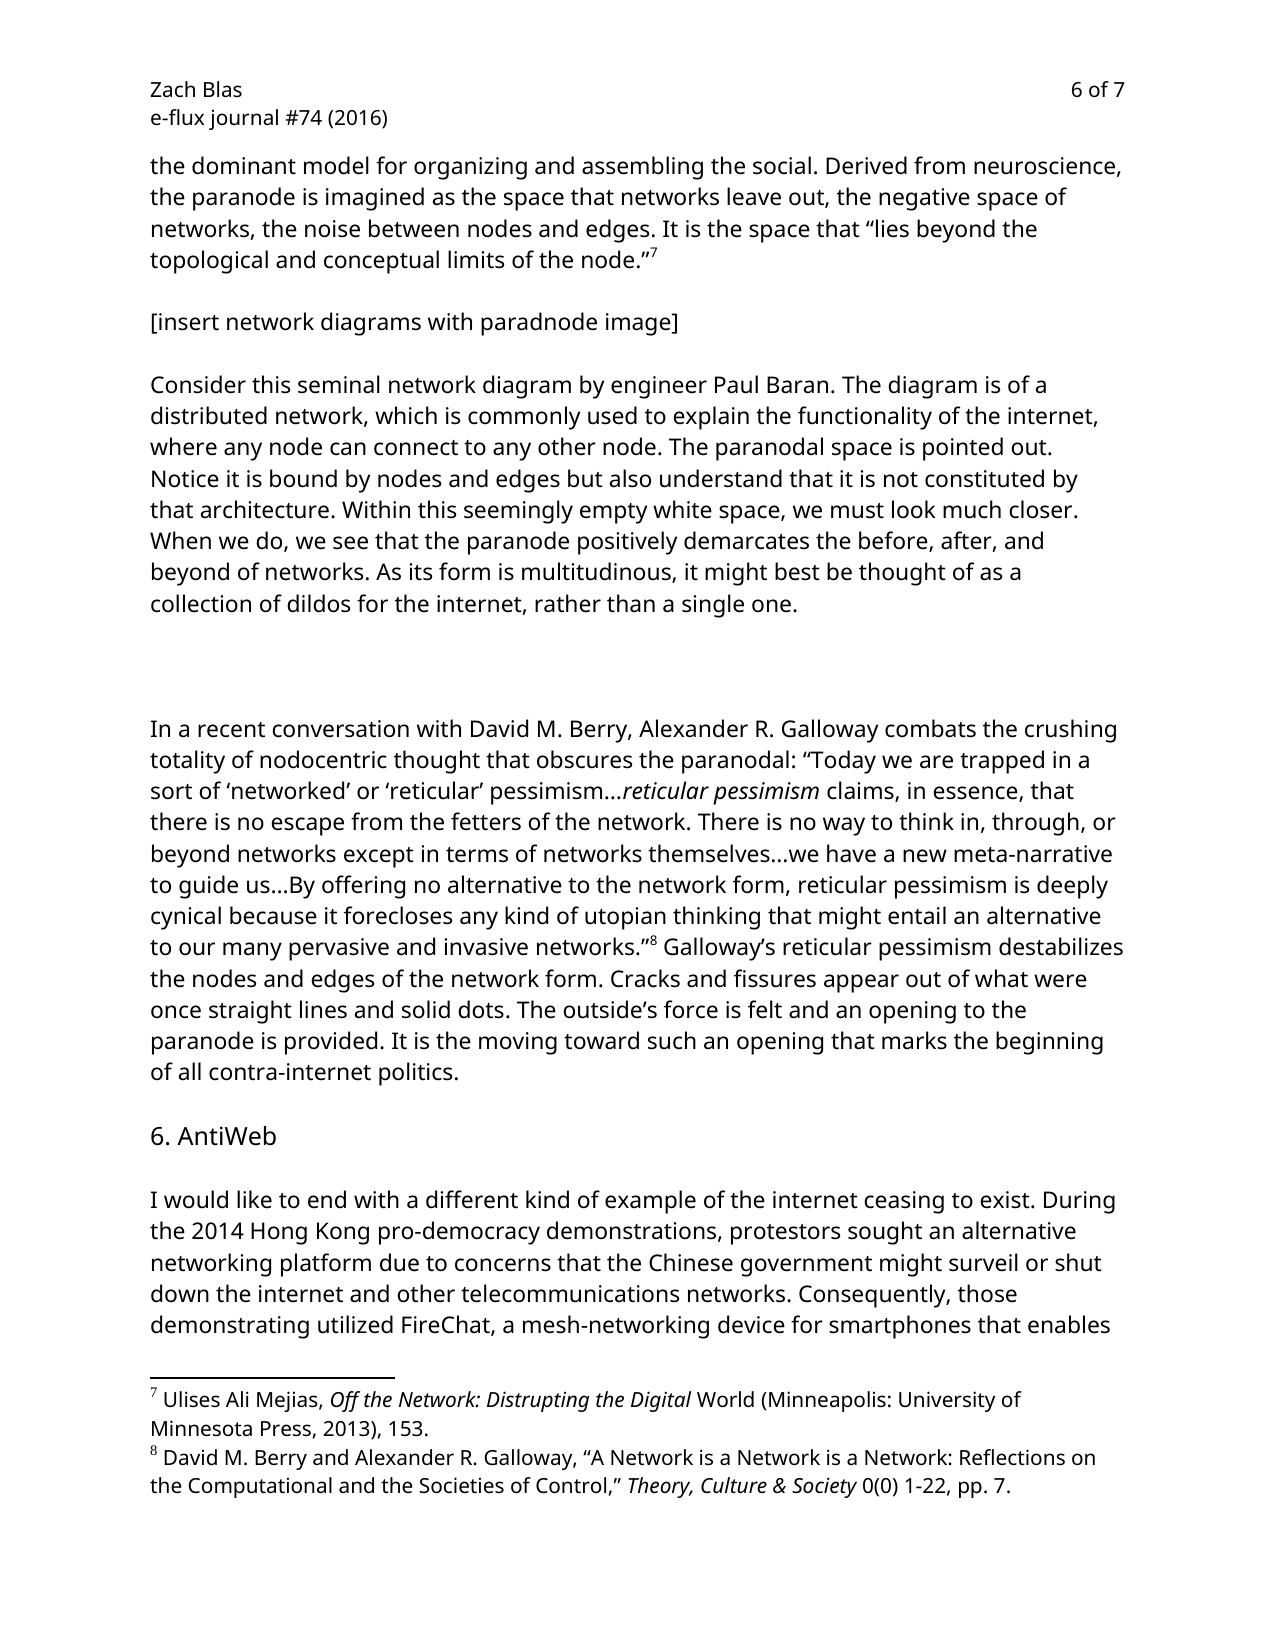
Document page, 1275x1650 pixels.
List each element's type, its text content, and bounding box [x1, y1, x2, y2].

text 6. AntiWeb [150, 1119, 1125, 1153]
text In a recent conversation with David M. Berry, Alexander R. Galloway combats the crushing totality of nodocentric thought that obscures the paranodal: “Today we are trapped in a sort of ‘networked’ or ‘reticular’ pessimism…reticular pessimism claims, in essence, that there is no escape from the fetters of the network. There is no way to think in, through, or beyond networks except in terms of networks themselves…we have a new meta-narrative to guide us…By offering no alternative to the network form, reticular pessimism is deeply cynical because it forecloses any kind of utopian thinking that might entail an alternative to our many pervasive and invasive networks.” Galloway’s reticular pessimism destabilizes the nodes and edges of the network form. Cracks and fissures appear out of what were once straight lines and solid dots. The outside’s force is felt and an opening to the paranode is provided. It is the moving toward such an opening that marks the beginning of all contra-internet politics. [150, 712, 1125, 1087]
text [150, 150, 1125, 275]
text Consider this seminal network diagram by engineer Paul Baran. The diagram is of a distributed network, which is commonly used to explain the functionality of the internet, where any node can connect to any other node. The paranodal space is pointed out. Notice it is bound by nodes and edges but also understand that it is not constituted by that architecture. Within this seemingly empty white space, we must look much closer. [150, 369, 1125, 525]
text [insert network diagrams with paradnode image] [150, 306, 1125, 337]
text When we do, we see that the paranode positively demarcates the before, after, and beyond of networks. As its form is multitudinous, it might best be thought of as a collection of dildos for the internet, rather than a single one. [150, 525, 1125, 619]
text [150, 1184, 1125, 1340]
